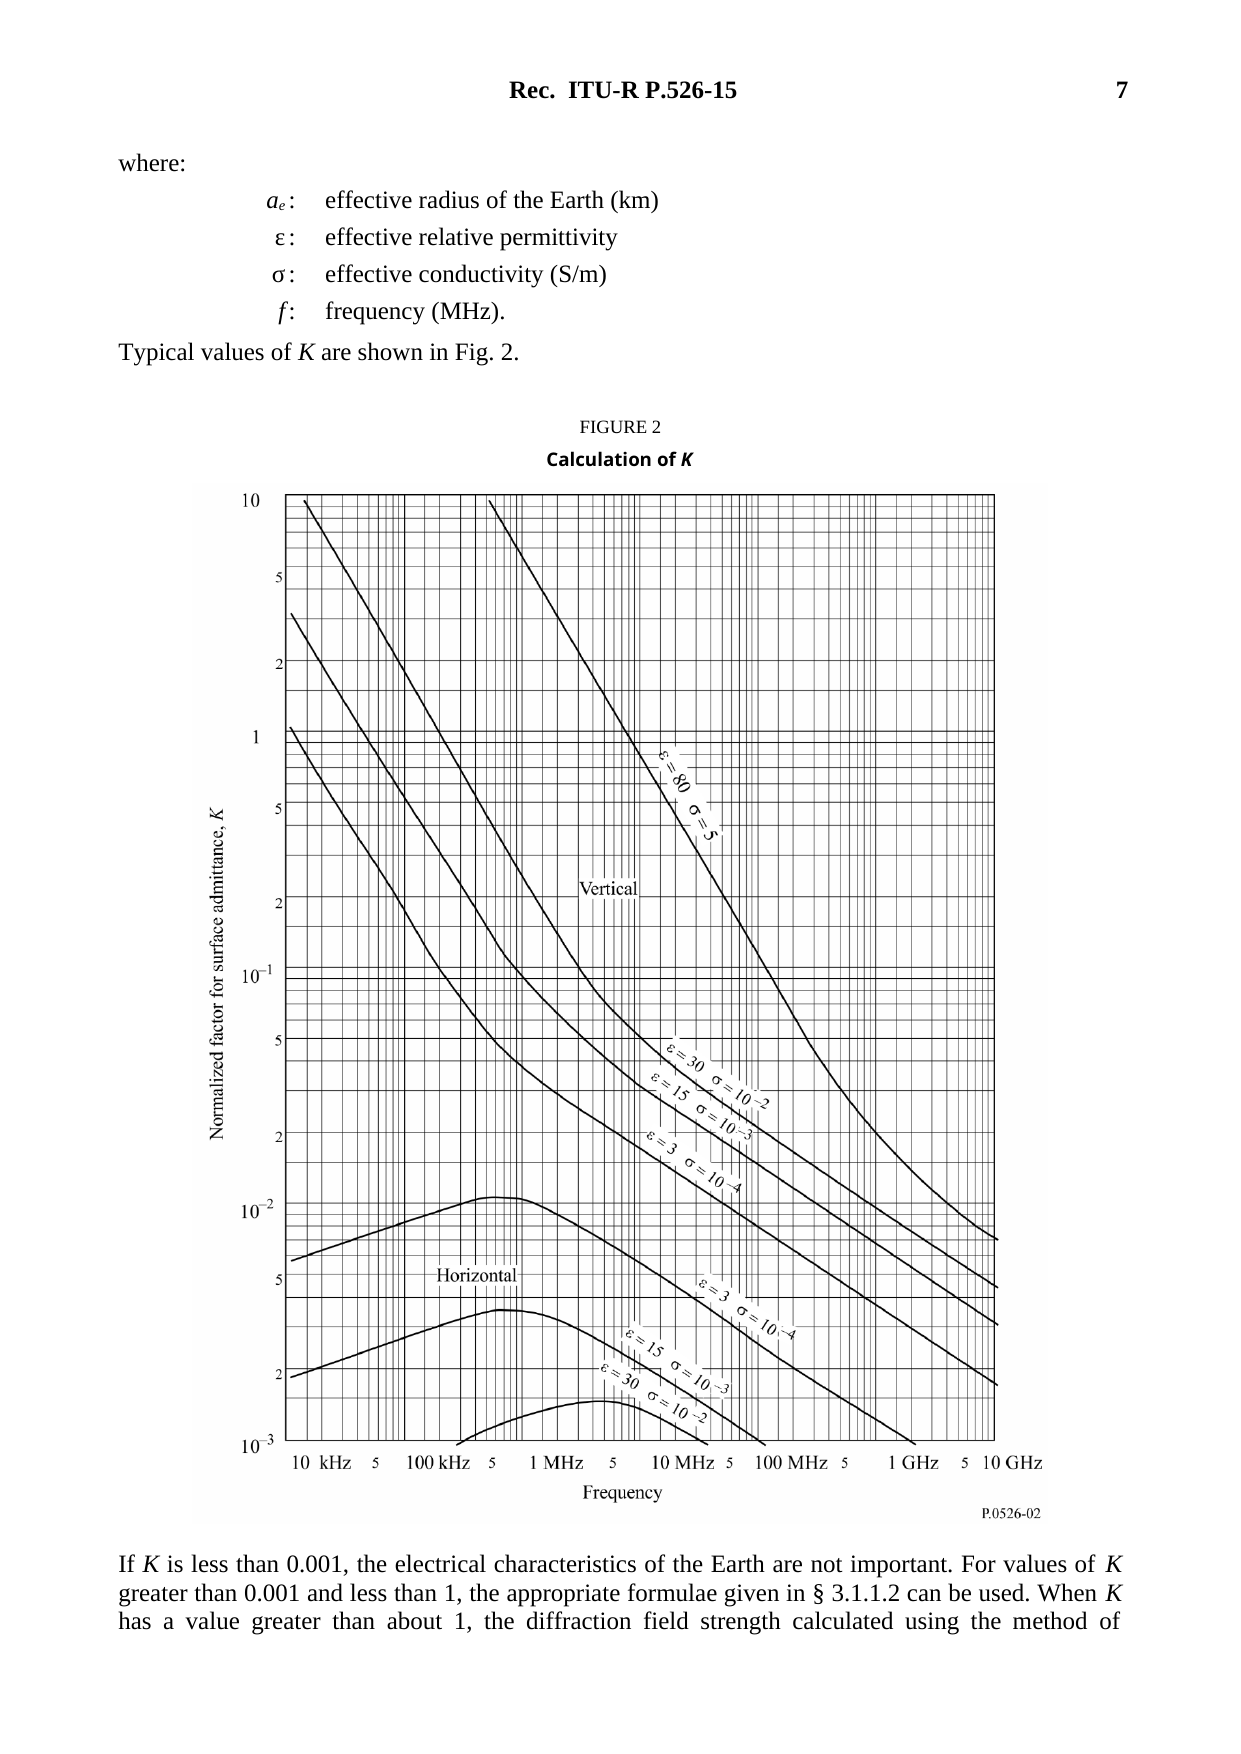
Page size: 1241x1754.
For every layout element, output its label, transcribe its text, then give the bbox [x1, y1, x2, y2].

text where: [118, 148, 1122, 176]
text Typical values of K are shown in Fig. 2. [118, 337, 1122, 366]
text σ : effective conductivity (S/m) [118, 259, 1122, 288]
title Calculation of K [118, 446, 1122, 471]
text ε : effective relative permittivity [118, 222, 1122, 251]
text ae : effective radius of the Earth (km) [118, 185, 1122, 213]
text f : frequency (MHz). [118, 296, 1122, 325]
picture [192, 483, 1049, 1524]
text FIGURE 2 [118, 416, 1122, 438]
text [118, 1549, 1122, 1635]
